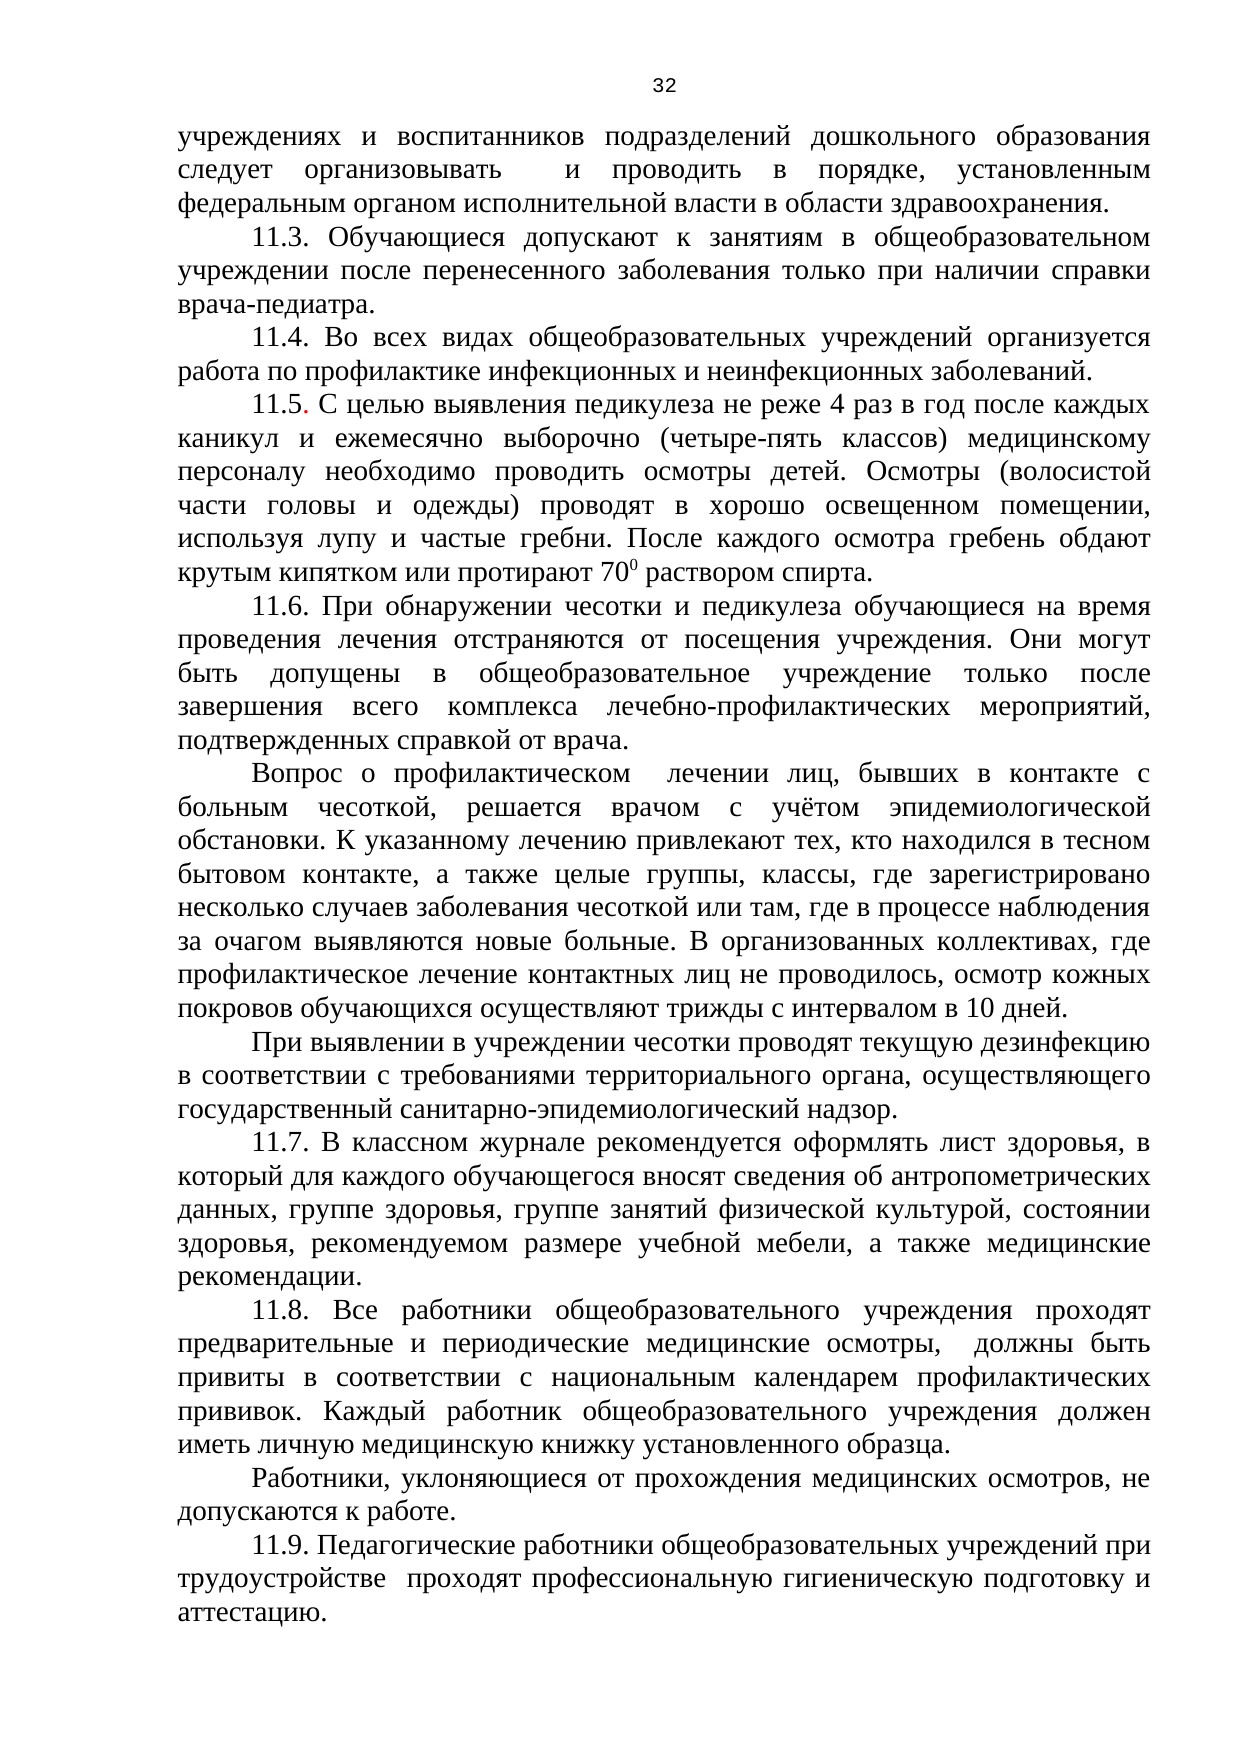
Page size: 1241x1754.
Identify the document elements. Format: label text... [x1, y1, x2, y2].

text 11.9. Педагогические работники общеобразовательных учреждений при трудоустройстве проходят профессиональную гигиеническую подготовку и аттестацию. [177, 1527, 1152, 1627]
text Работники, уклоняющиеся от прохождения медицинских осмотров, не допускаются к работе. [177, 1460, 1152, 1527]
text 11.8. Все работники общеобразовательного учреждения проходят предварительные и периодические медицинские осмотры, должны быть привиты в соответствии с национальным календарем профилактических прививок. Каждый работник общеобразовательного учреждения должен иметь личную медицинскую книжку установленного образца. [177, 1292, 1152, 1460]
text 11.5. С целью выявления педикулеза не реже 4 раз в год после каждых каникул и ежемесячно выборочно (четыре-пять классов) медицинскому персоналу необходимо проводить осмотры детей. Осмотры (волосистой части головы и одежды) проводят в хорошо освещенном помещении, используя лупу и частые гребни. После каждого осмотра гребень обдают крутым кипятком или протирают 700 раствором спирта. [177, 386, 1152, 588]
text 11.6. При обнаружении чесотки и педикулеза обучающиеся на время проведения лечения отстраняются от посещения учреждения. Они могут быть допущены в общеобразовательное учреждение только после завершения всего комплекса лечебно-профилактических мероприятий, подтвержденных справкой от врача. [177, 588, 1152, 755]
text 11.7. В классном журнале рекомендуется оформлять лист здоровья, в который для каждого обучающегося вносят сведения об антропометрических данных, группе здоровья, группе занятий физической культурой, состоянии здоровья, рекомендуемом размере учебной мебели, а также медицинские рекомендации. [177, 1124, 1152, 1292]
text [177, 118, 1152, 219]
text 11.3. Обучающиеся допускают к занятиям в общеобразовательном учреждении после перенесенного заболевания только при наличии справки врача-педиатра. [177, 219, 1152, 319]
text Вопрос о профилактическом лечении лиц, бывших в контакте с больным чесоткой, решается врачом с учётом эпидемиологической обстановки. К указанному лечению привлекают тех, кто находился в тесном бытовом контакте, а также целые группы, классы, где зарегистрировано несколько случаев заболевания чесоткой или там, где в процессе наблюдения за очагом выявляются новые больные. В организованных коллективах, где профилактическое лечение контактных лиц не проводилось, осмотр кожных покровов обучающихся осуществляют трижды с интервалом в 10 дней. [177, 755, 1152, 1024]
text При выявлении в учреждении чесотки проводят текущую дезинфекцию в соответствии с требованиями территориального органа, осуществляющего государственный санитарно-эпидемиологический надзор. [177, 1024, 1152, 1124]
text 11.4. Во всех видах общеобразовательных учреждений организуется работа по профилактике инфекционных и неинфекционных заболеваний. [177, 319, 1152, 386]
